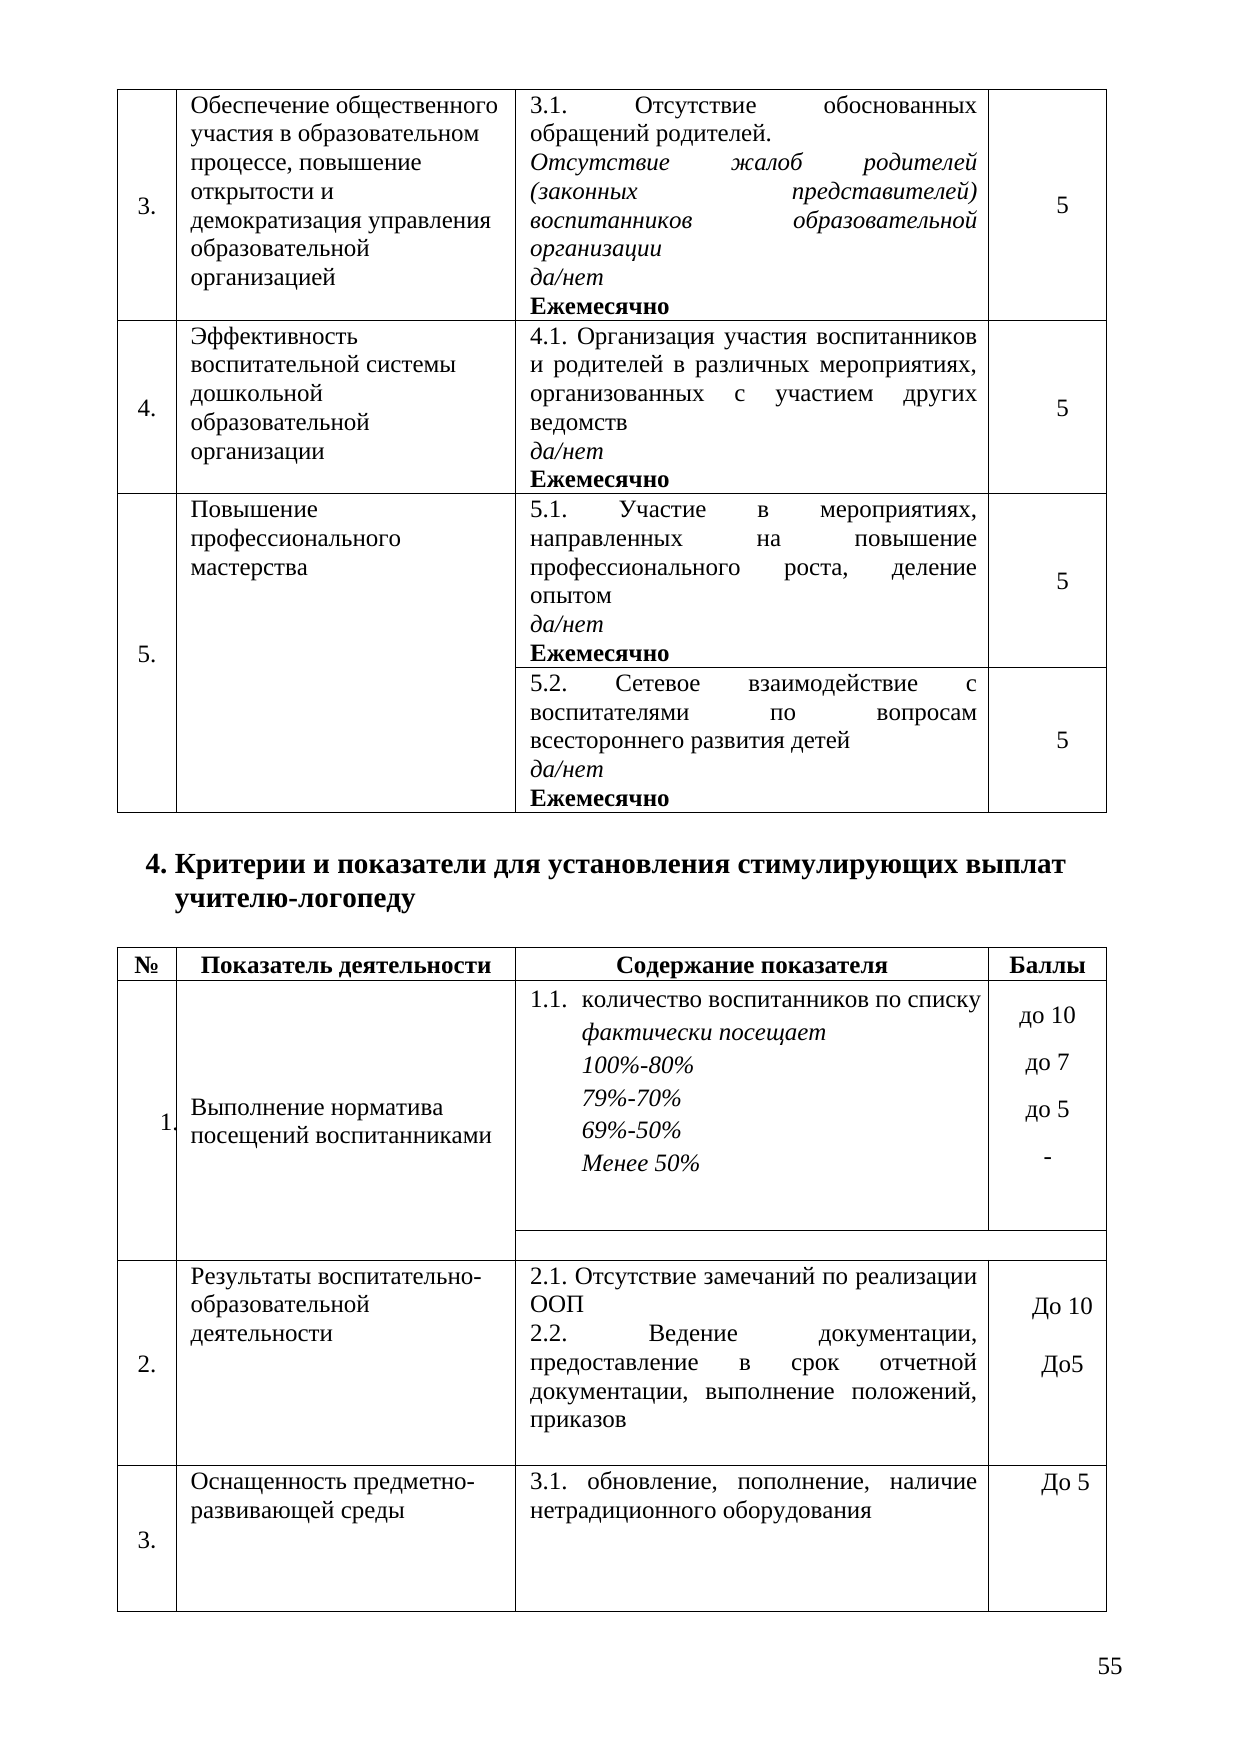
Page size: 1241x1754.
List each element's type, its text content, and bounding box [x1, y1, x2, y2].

table_cell 5 [989, 321, 1106, 493]
table_cell 1. [118, 981, 176, 1260]
table_header Баллы [989, 948, 1106, 980]
list Критерии и показатели для установления стимулирующих выплат учителю-логопеду [145, 846, 1122, 913]
table_cell 5. [118, 494, 176, 812]
table_cell [516, 1231, 1106, 1260]
table_cell До 5 [989, 1466, 1106, 1611]
table_cell 5 [989, 494, 1106, 667]
table_cell Оснащенность предметно-развивающей среды [177, 1466, 515, 1611]
table_cell 5.1. Участие в мероприятиях, направленных на повышение профессионального роста, деление опытом да/нет Ежемесячно [516, 494, 988, 667]
table_cell 2. [118, 1261, 176, 1465]
table_cell 5 [989, 90, 1106, 320]
table_cell Эффективность воспитательной системы дошкольной образовательной организации [177, 321, 515, 493]
table_cell Результаты воспитательно-образовательной деятельности [177, 1261, 515, 1465]
table_cell Повышение профессионального мастерства [177, 494, 515, 812]
table_cell до 10 до 7 до 5 - [989, 981, 1106, 1230]
table_header Содержание показателя [516, 948, 988, 980]
table_header № [118, 948, 176, 980]
table_cell Обеспечение общественного участия в образовательном процессе, повышение открытости и демократизация управления образовательной организацией [177, 90, 515, 320]
table_cell 3. [118, 1466, 176, 1611]
table_cell 2.1. Отсутствие замечаний по реализации ООП 2.2. Ведение документации, предоставление в срок отчетной документации, выполнение положений, приказов [516, 1261, 988, 1465]
table_header Показатель деятельности [177, 948, 515, 980]
table_cell 4. [118, 321, 176, 493]
table_cell Выполнение норматива посещений воспитанниками [177, 981, 515, 1260]
table_cell 5 [989, 668, 1106, 812]
table_cell 3.1. обновление, пополнение, наличие нетрадиционного оборудования [516, 1466, 988, 1611]
table_cell количество воспитанников по списку фактически посещает 100%-80% 79%-70% 69%-50% Менее 50% [516, 981, 988, 1230]
table_cell 3.1. Отсутствие обоснованных обращений родителей. Отсутствие жалоб родителей (законных представителей) воспитанников образовательной организации да/нет Ежемесячно [516, 90, 988, 320]
table_cell 3. [118, 90, 176, 320]
table_cell До 10 До5 [989, 1261, 1106, 1465]
table_cell 4.1. Организация участия воспитанников и родителей в различных мероприятиях, организованных с участием других ведомств да/нет Ежемесячно [516, 321, 988, 493]
table_cell 5.2. Сетевое взаимодействие с воспитателями по вопросам всестороннего развития детей да/нет Ежемесячно [516, 668, 988, 812]
